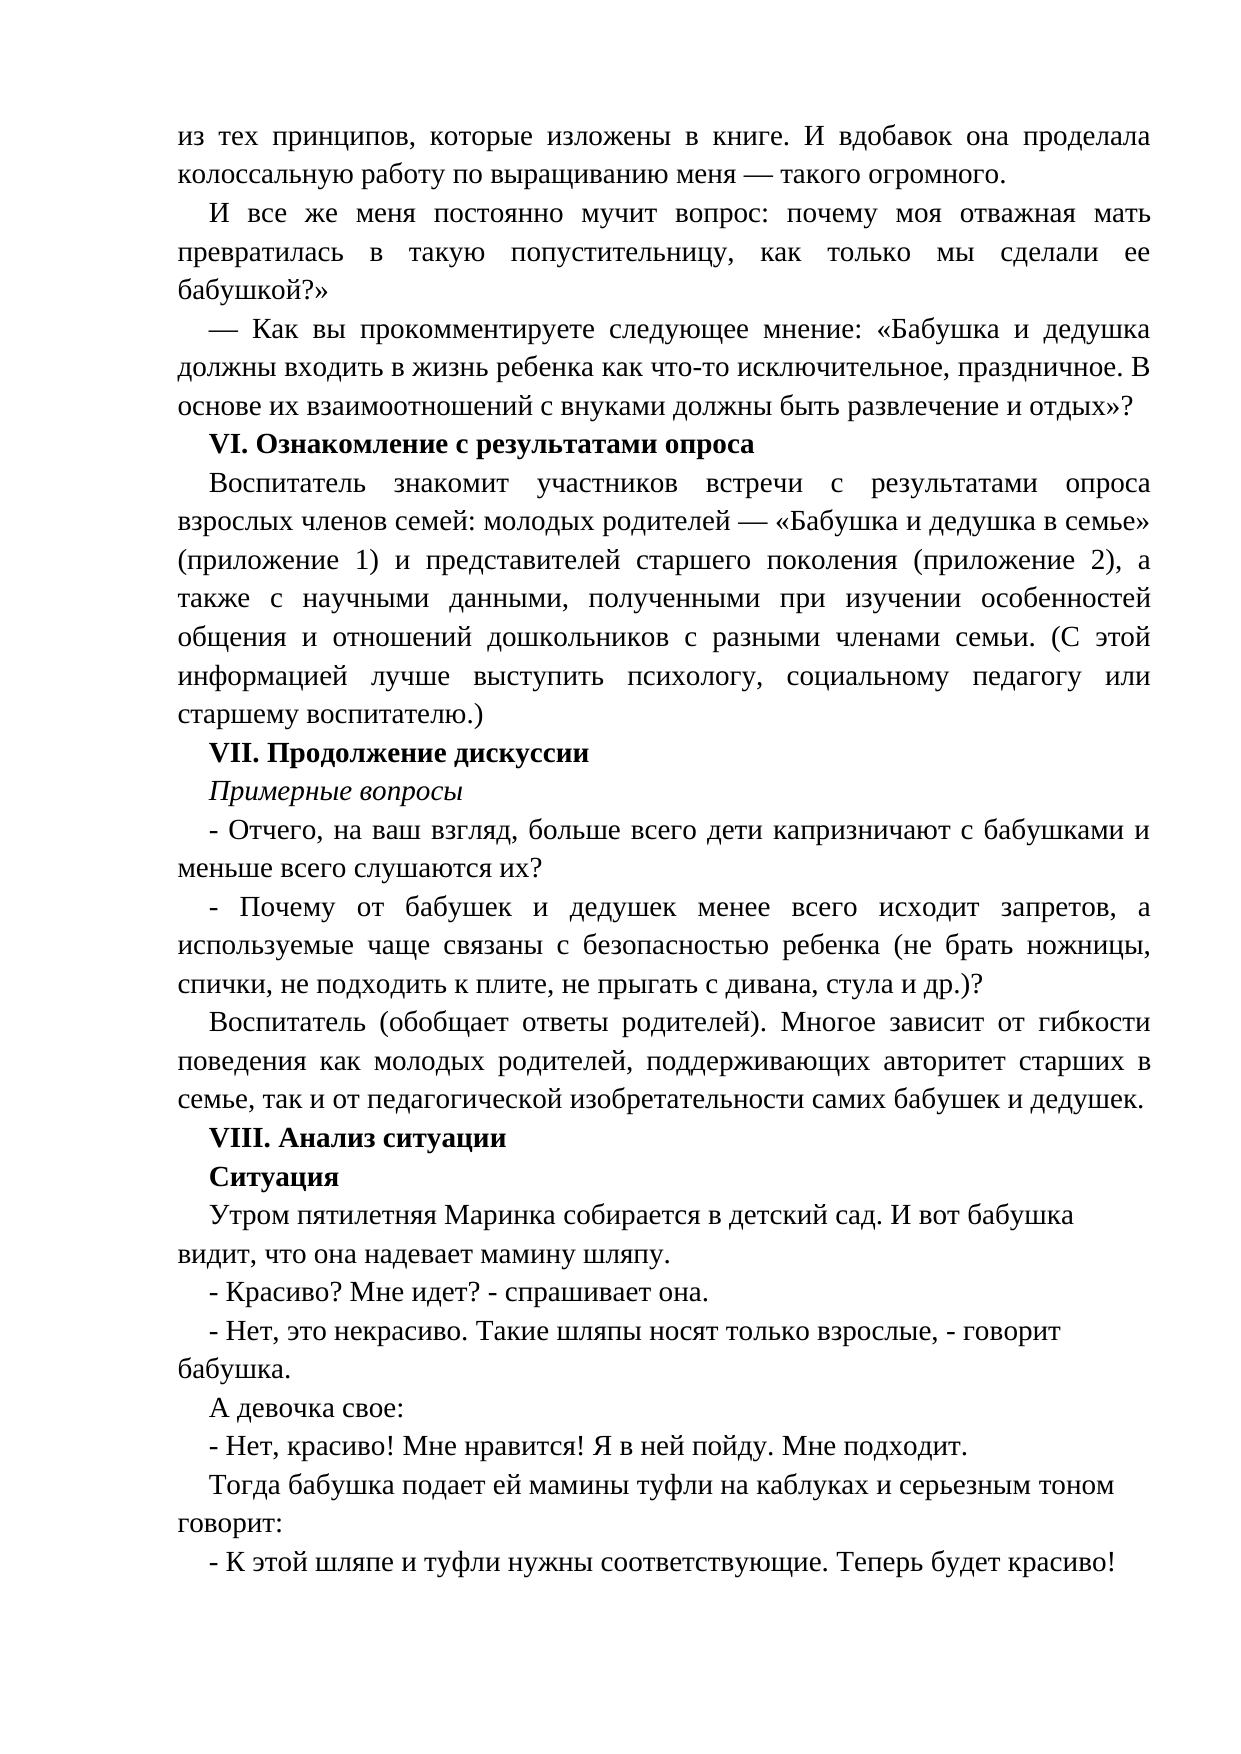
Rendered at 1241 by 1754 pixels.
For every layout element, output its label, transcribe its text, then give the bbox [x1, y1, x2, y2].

text И все же меня постоянно мучит вопрос: почему моя отважная мать превратилась в такую попустительницу, как только мы сделали ее бабушкой?» [177, 195, 1152, 306]
text Тогда бабушка подает ей мамины туфли на каблуках и серьезным тоном говорит: [177, 1467, 1152, 1539]
text - Отчего, на ваш взгляд, больше всего дети капризничают с бабушками и меньше всего слушаются их? [177, 812, 1152, 884]
text Воспитатель знакомит участников встречи с результатами опроса взрослых членов семей: молодых родителей — «Бабушка и дедушка в семье» (приложение 1) и представителей старшего поколения (приложение 2), а также с научными данными, полученными при изучении особенностей общения и отношений дошкольников с разными членами семьи. (С этой информацией лучше выступить психологу, социальному педагогу или старшему воспитателю.) [177, 465, 1152, 730]
text VIII. Анализ ситуации [177, 1120, 1152, 1154]
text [177, 118, 1152, 190]
text Воспитатель (обобщает ответы родителей). Многое зависит от гибкости поведения как молодых родителей, поддерживающих авторитет старших в семье, так и от педагогической изобретательности самих бабушек и дедушек. [177, 1004, 1152, 1115]
text - Нет, это некрасиво. Такие шляпы носят только взрослые, - говорит бабушка. [177, 1313, 1152, 1385]
text Утром пятилетняя Маринка собирается в детский сад. И вот бабушка видит, что она надевает мамину шляпу. [177, 1197, 1152, 1269]
text А девочка свое: [177, 1390, 1152, 1423]
text VII. Продолжение дискуссии [177, 735, 1152, 768]
text - К этой шляпе и туфли нужны соответствующие. Теперь будет красиво! [177, 1544, 1152, 1578]
text VI. Ознакомление с результатами опроса [177, 426, 1152, 460]
text - Почему от бабушек и дедушек менее всего исходит запретов, а используемые чаще связаны с безопасностью ребенка (не брать ножницы, спички, не подходить к плите, не прыгать с дивана, стула и др.)? [177, 889, 1152, 999]
text — Как вы прокомментируете следующее мнение: «Бабушка и дедушка должны входить в жизнь ребенка как что-то исключительное, праздничное. В основе их взаимоотношений с внуками должны быть развлечение и отдых»? [177, 311, 1152, 421]
text - Нет, красиво! Мне нравится! Я в ней пойду. Мне подходит. [177, 1428, 1152, 1462]
text Примерные вопросы [177, 773, 1152, 807]
text Ситуация [177, 1159, 1152, 1192]
text - Красиво? Мне идет? - спрашивает она. [177, 1274, 1152, 1308]
